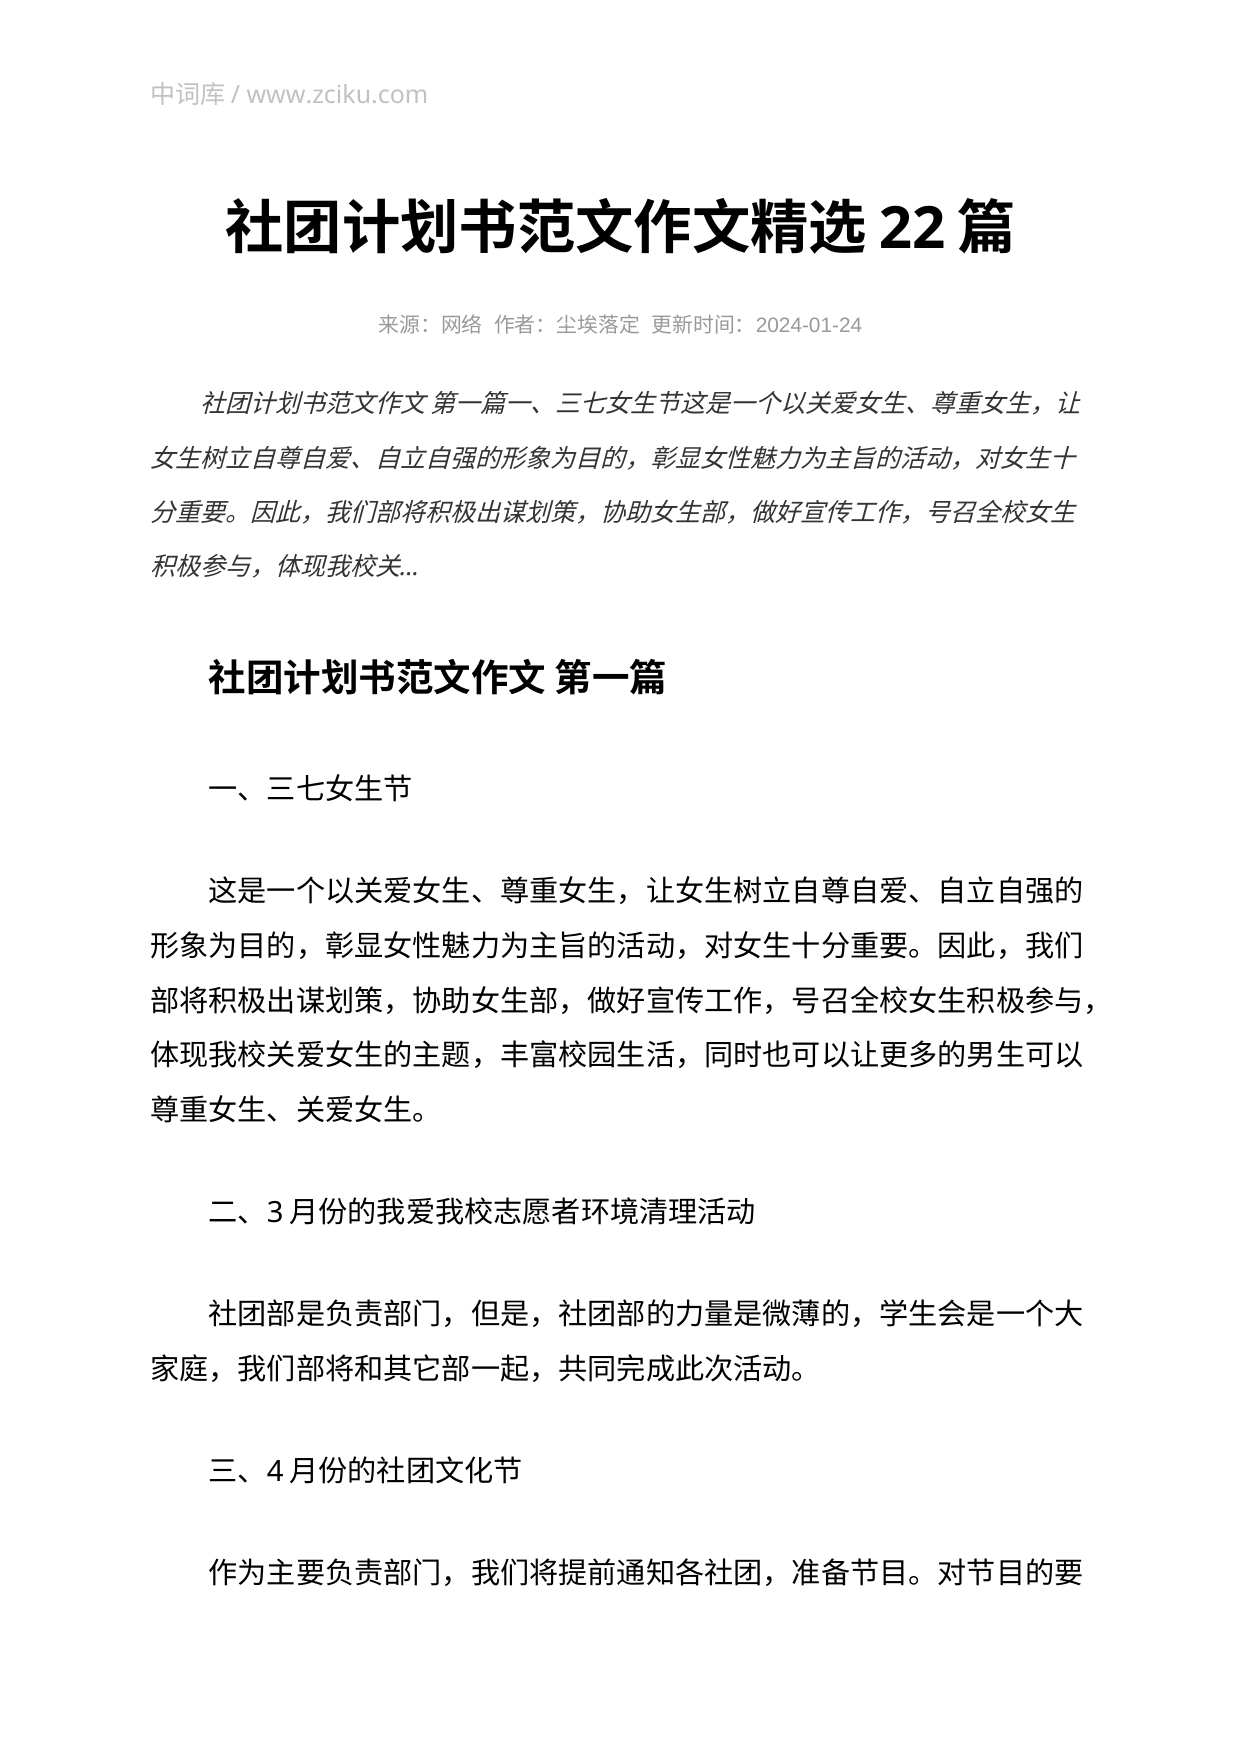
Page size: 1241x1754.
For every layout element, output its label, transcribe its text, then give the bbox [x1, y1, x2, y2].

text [150, 1549, 1090, 1592]
text 这是一个以关爱女生、尊重女生，让女生树立自尊自爱、自立自强的形象为目的，彰显女性魅力为主旨的活动，对女生十分重要。因此，我们部将积极出谋划策，协助女生部，做好宣传工作，号召全校女生积极参与，体现我校关爱女生的主题，丰富校园生活，同时也可以让更多的男生可以尊重女生、关爱女生。 [150, 867, 1090, 1129]
subtitle 社团计划书范文作文精选22篇 [150, 181, 1090, 266]
text 社团计划书范文作文 第一篇 [150, 648, 1090, 702]
text 社团部是负责部门，但是，社团部的力量是微薄的，学生会是一个大家庭，我们部将和其它部一起，共同完成此次活动。 [150, 1291, 1090, 1388]
text 二、3月份的我爱我校志愿者环境清理活动 [150, 1189, 1090, 1231]
text 来源：网络 作者：尘埃落定 更新时间：2024-01-24 [150, 313, 1090, 337]
text 社团计划书范文作文 第一篇一、三七女生节这是一个以关爱女生、尊重女生，让女生树立自尊自爱、自立自强的形象为目的，彰显女性魅力为主旨的活动，对女生十分重要。因此，我们部将积极出谋划策，协助女生部，做好宣传工作，号召全校女生积极参与，体现我校关... [150, 384, 1090, 583]
text 一、三七女生节 [150, 766, 1090, 808]
text 三、4月份的社团文化节 [150, 1447, 1090, 1490]
